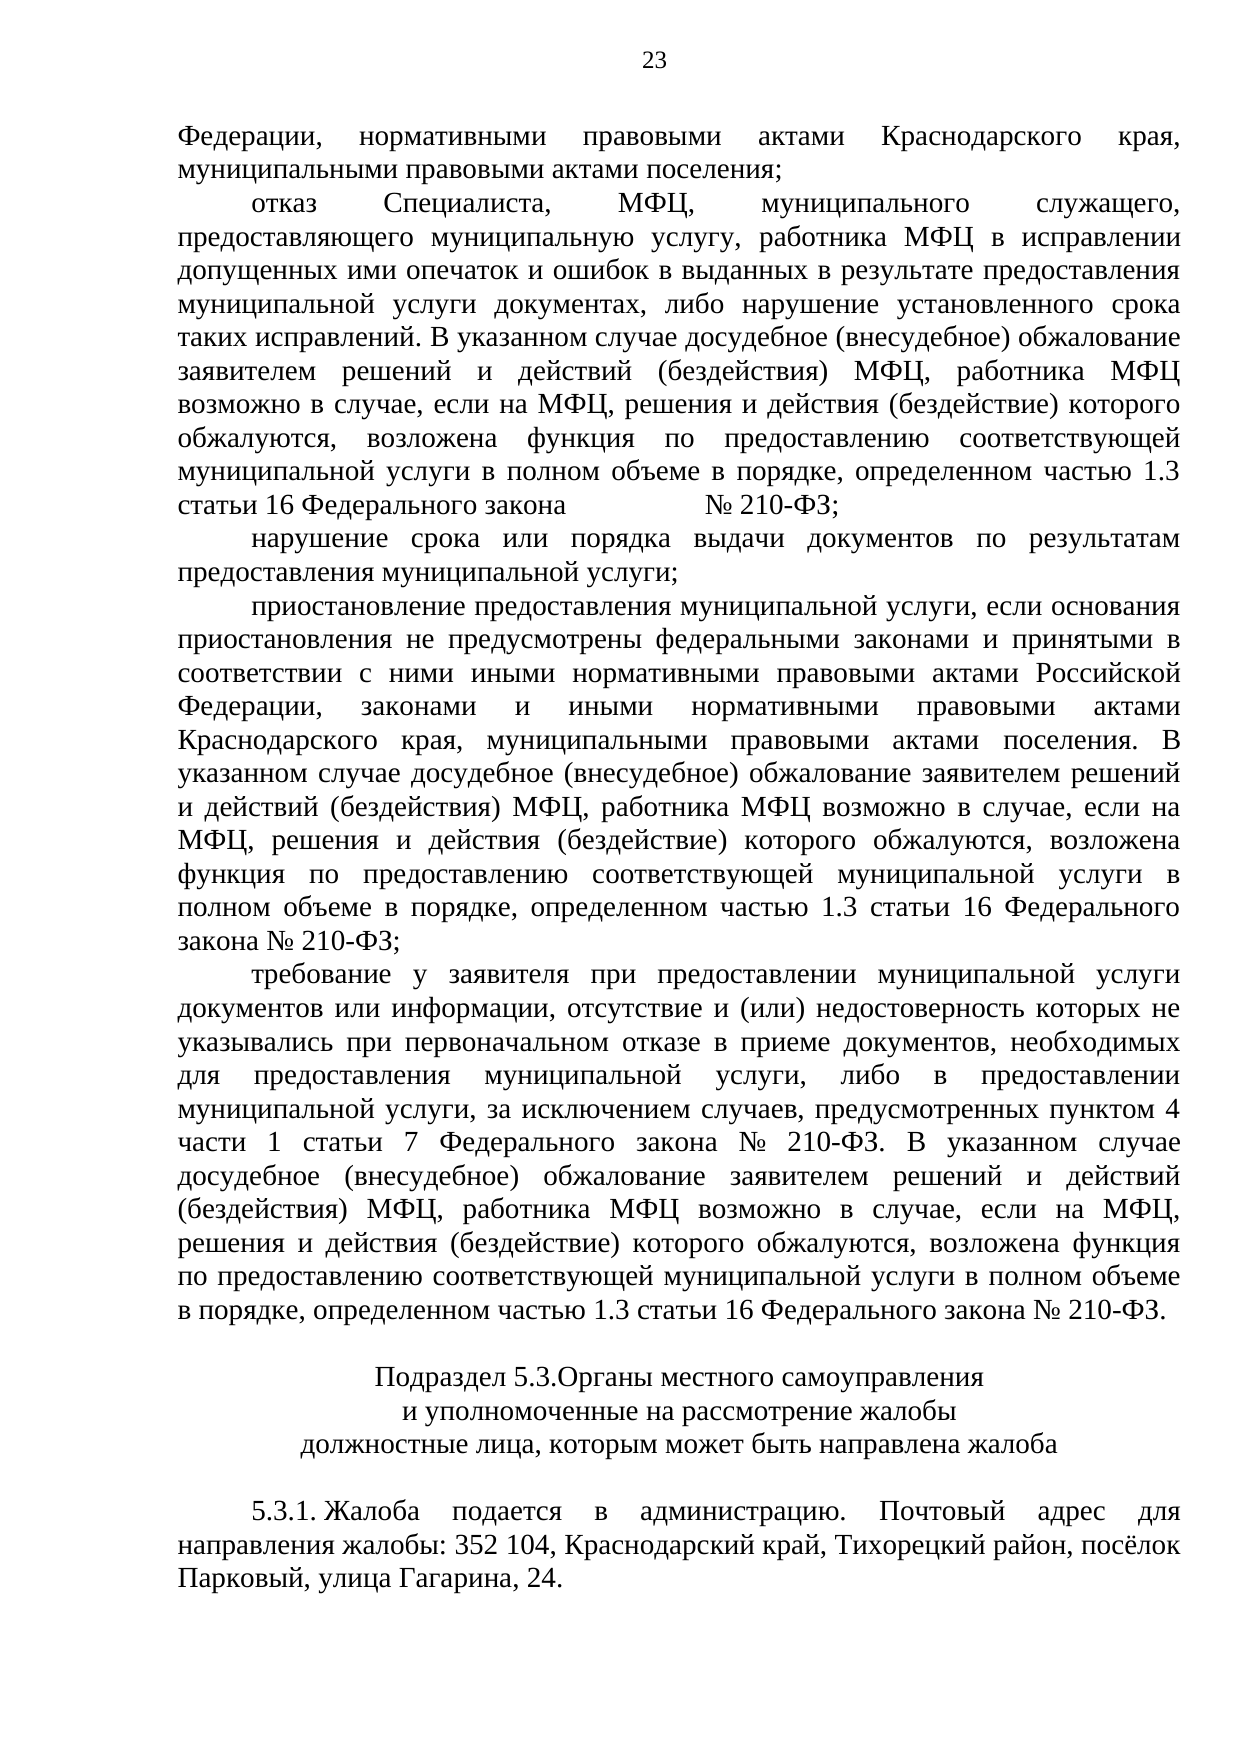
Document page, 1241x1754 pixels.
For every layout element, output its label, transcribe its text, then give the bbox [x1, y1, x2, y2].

text 5.3.1. Жалоба подается в администрацию. Почтовый адрес для направления жалобы: 352 104, Краснодарский край, Тихорецкий район, посёлок Парковый, улица Гагарина, 24. [177, 1493, 1181, 1594]
text Подраздел 5.3.Органы местного самоуправления [177, 1359, 1181, 1393]
text должностные лица, которым может быть направлена жалоба [177, 1426, 1181, 1460]
text приостановление предоставления муниципальной услуги, если основания приостановления не предусмотрены федеральными законами и принятыми в соответствии с ними иными нормативными правовыми актами Российской Федерации, законами и иными нормативными правовыми актами Краснодарского края, муниципальными правовыми актами поселения. В указанном случае досудебное (внесудебное) обжалование заявителем решений и действий (бездействия) МФЦ, работника МФЦ возможно в случае, если на МФЦ, решения и действия (бездействие) которого обжалуются, возложена функция по предоставлению соответствующей муниципальной услуги в полном объеме в порядке, определенном частью 1.3 статьи 16 Федерального закона № 210-ФЗ; [177, 588, 1181, 957]
text требование у заявителя при предоставлении муниципальной услуги документов или информации, отсутствие и (или) недостоверность которых не указывались при первоначальном отказе в приеме документов, необходимых для предоставления муниципальной услуги, либо в предоставлении муниципальной услуги, за исключением случаев, предусмотренных пунктом 4 части 1 статьи 7 Федерального закона № 210-ФЗ. В указанном случае досудебное (внесудебное) обжалование заявителем решений и действий (бездействия) МФЦ, работника МФЦ возможно в случае, если на МФЦ, решения и действия (бездействие) которого обжалуются, возложена функция по предоставлению соответствующей муниципальной услуги в полном объеме в порядке, определенном частью 1.3 статьи 16 Федерального закона № 210-ФЗ. [177, 957, 1181, 1326]
text отказ Специалиста, МФЦ, муниципального служащего, предоставляющего муниципальную услугу, работника МФЦ в исправлении допущенных ими опечаток и ошибок в выданных в результате предоставления муниципальной услуги документах, либо нарушение установленного срока таких исправлений. В указанном случае досудебное (внесудебное) обжалование заявителем решений и действий (бездействия) МФЦ, работника МФЦ возможно в случае, если на МФЦ, решения и действия (бездействие) которого обжалуются, возложена функция по предоставлению соответствующей муниципальной услуги в полном объеме в порядке, определенном частью 1.3 статьи 16 Федерального закона № 210-ФЗ; [177, 185, 1181, 521]
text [177, 118, 1181, 185]
text нарушение срока или порядка выдачи документов по результатам предоставления муниципальной услуги; [177, 521, 1181, 588]
text и уполномоченные на рассмотрение жалобы [177, 1393, 1181, 1426]
